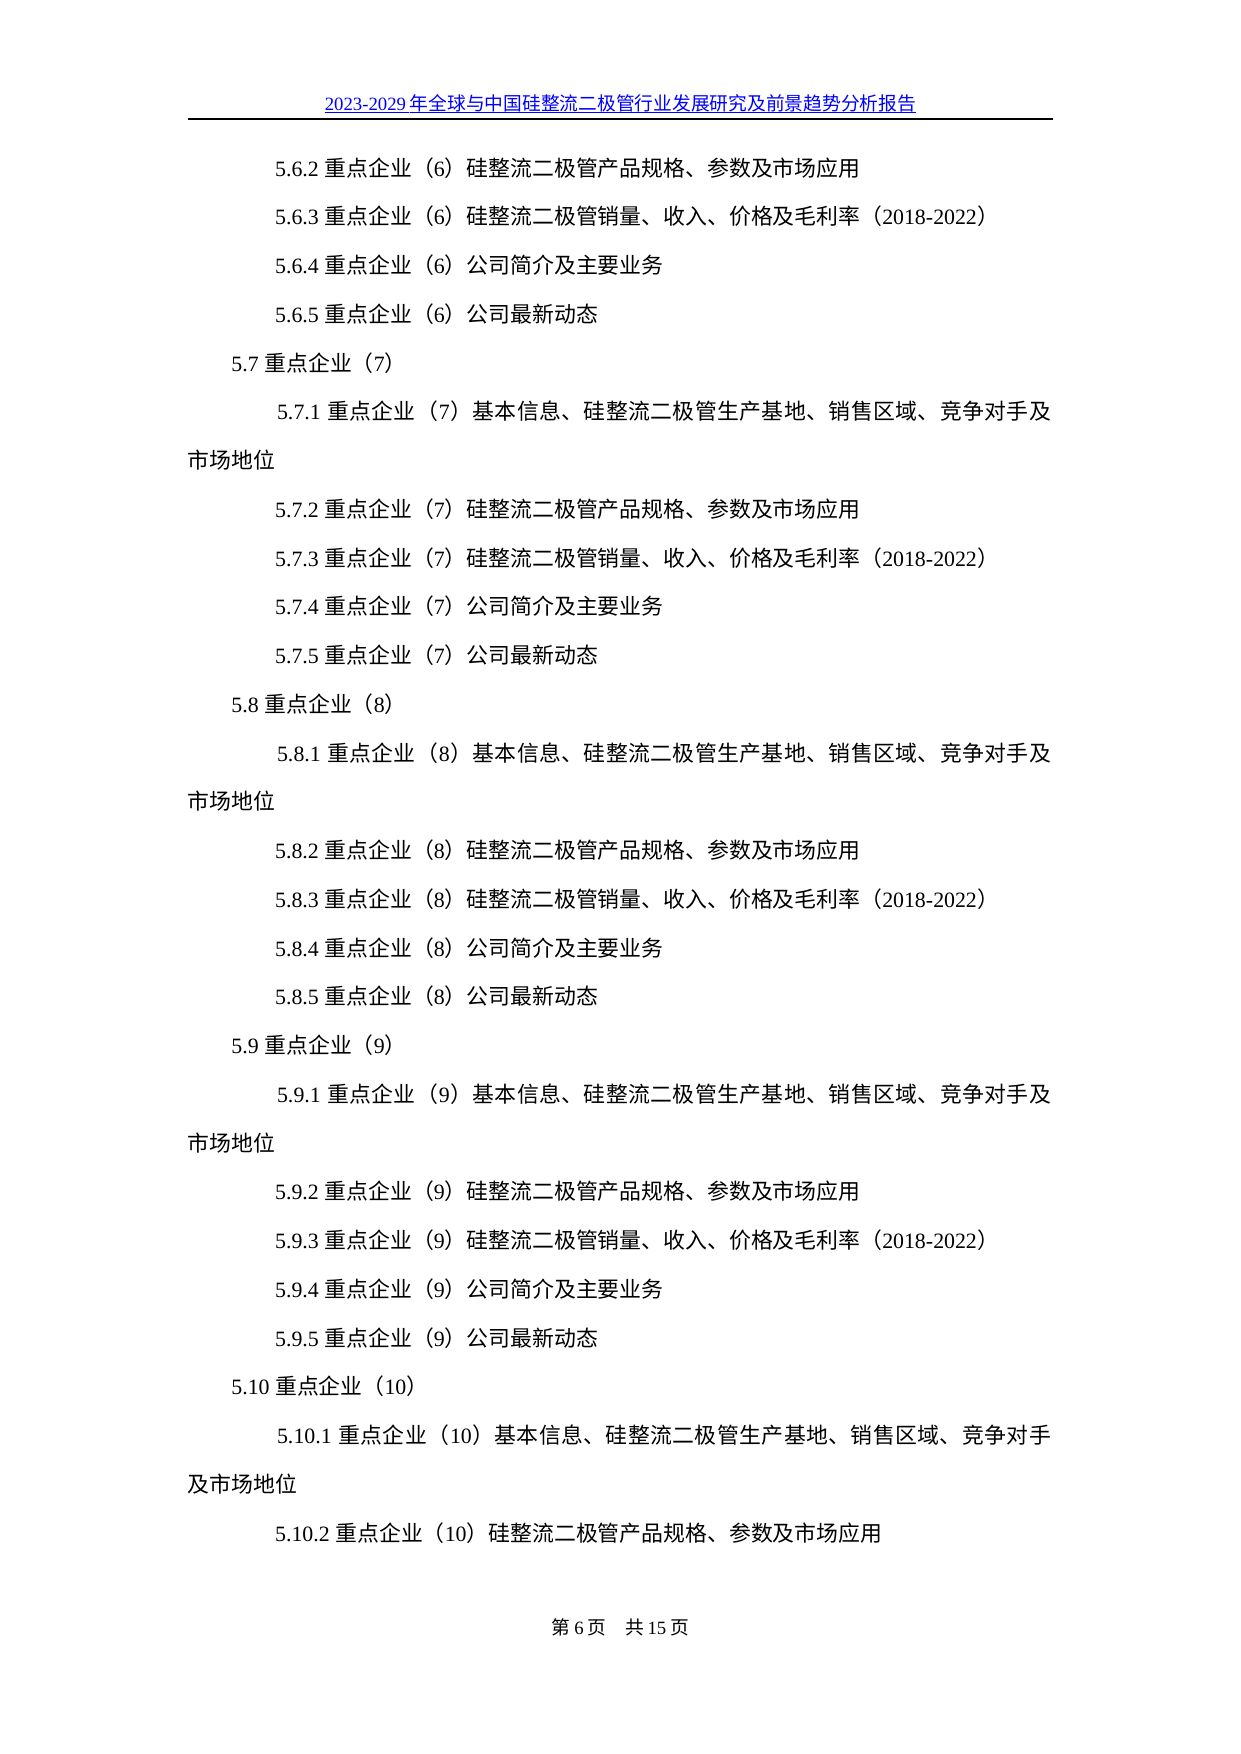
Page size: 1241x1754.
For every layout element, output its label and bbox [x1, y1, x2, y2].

text [187, 150, 1053, 1548]
